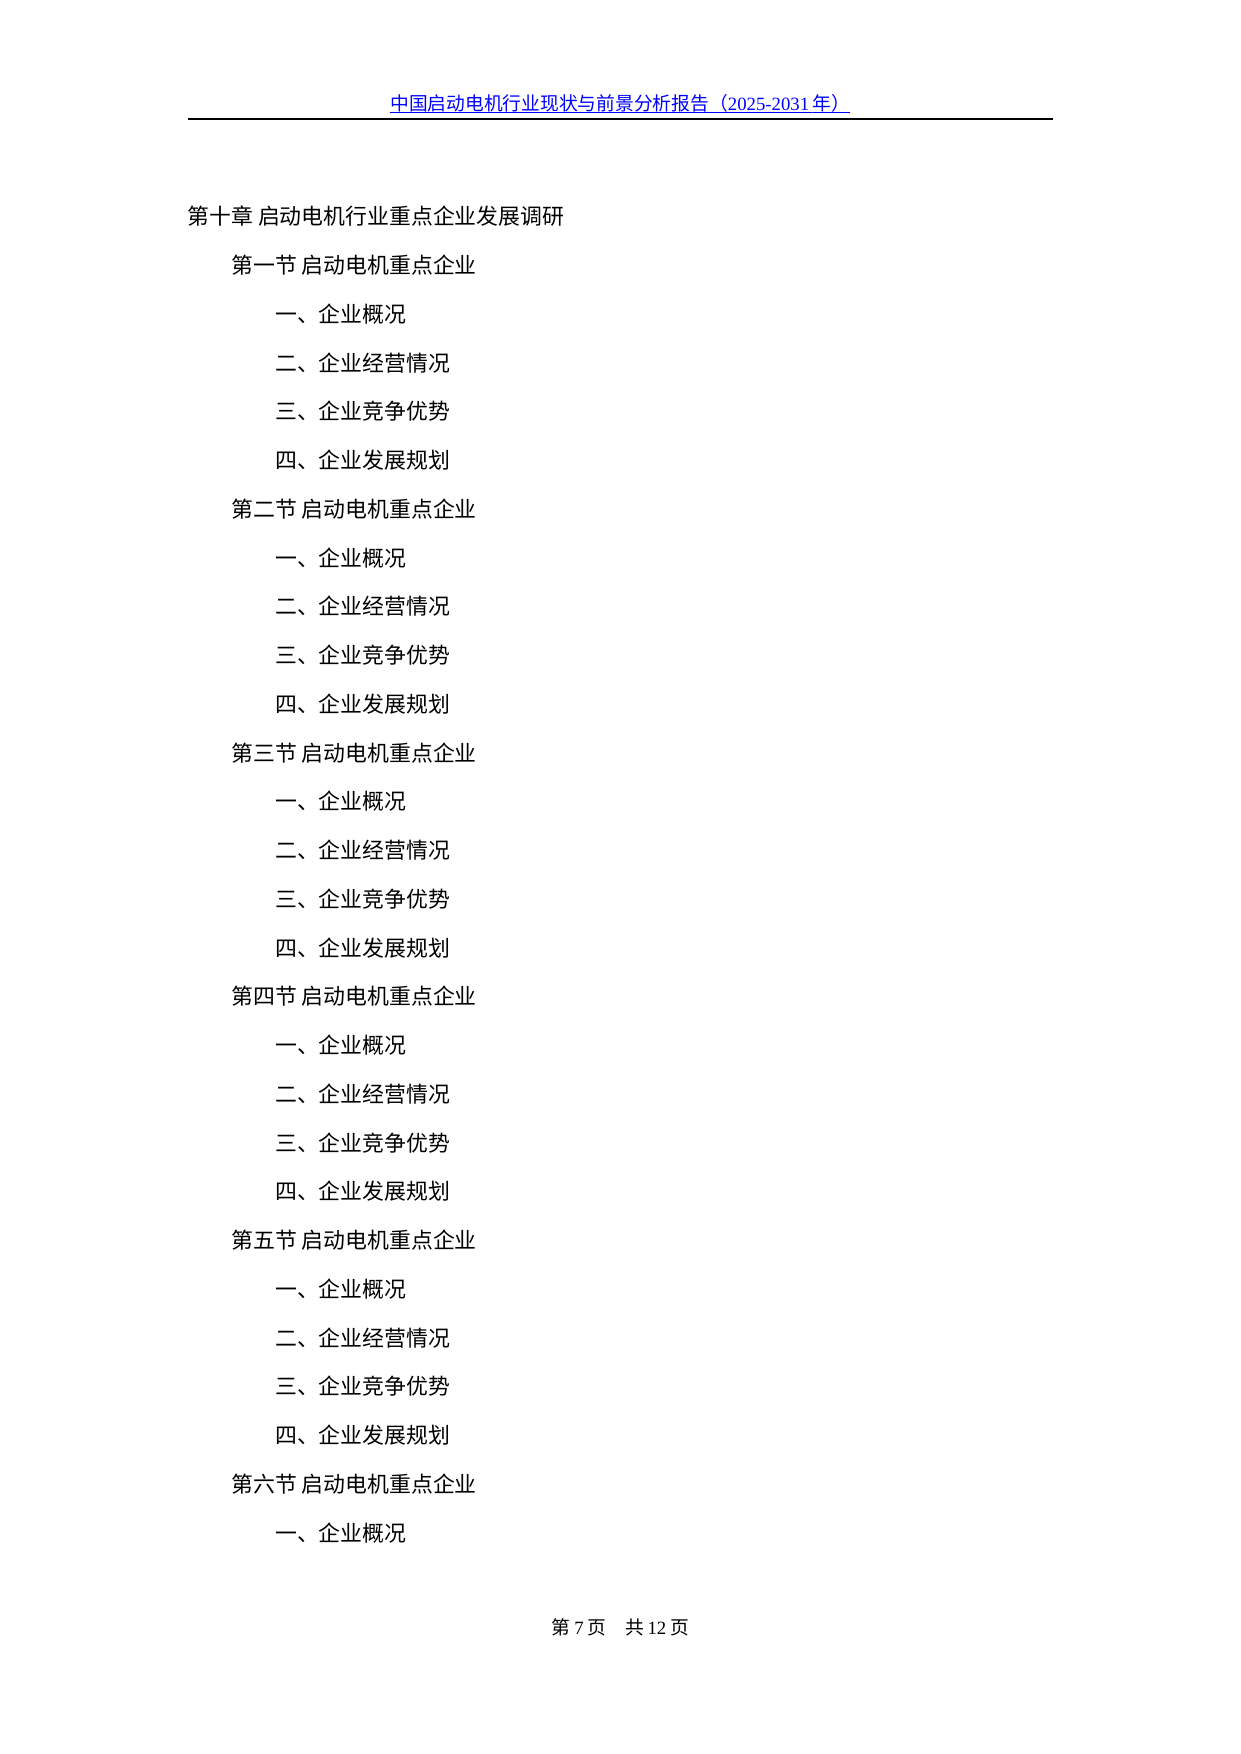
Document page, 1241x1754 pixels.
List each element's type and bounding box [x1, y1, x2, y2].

text [187, 150, 1053, 1548]
